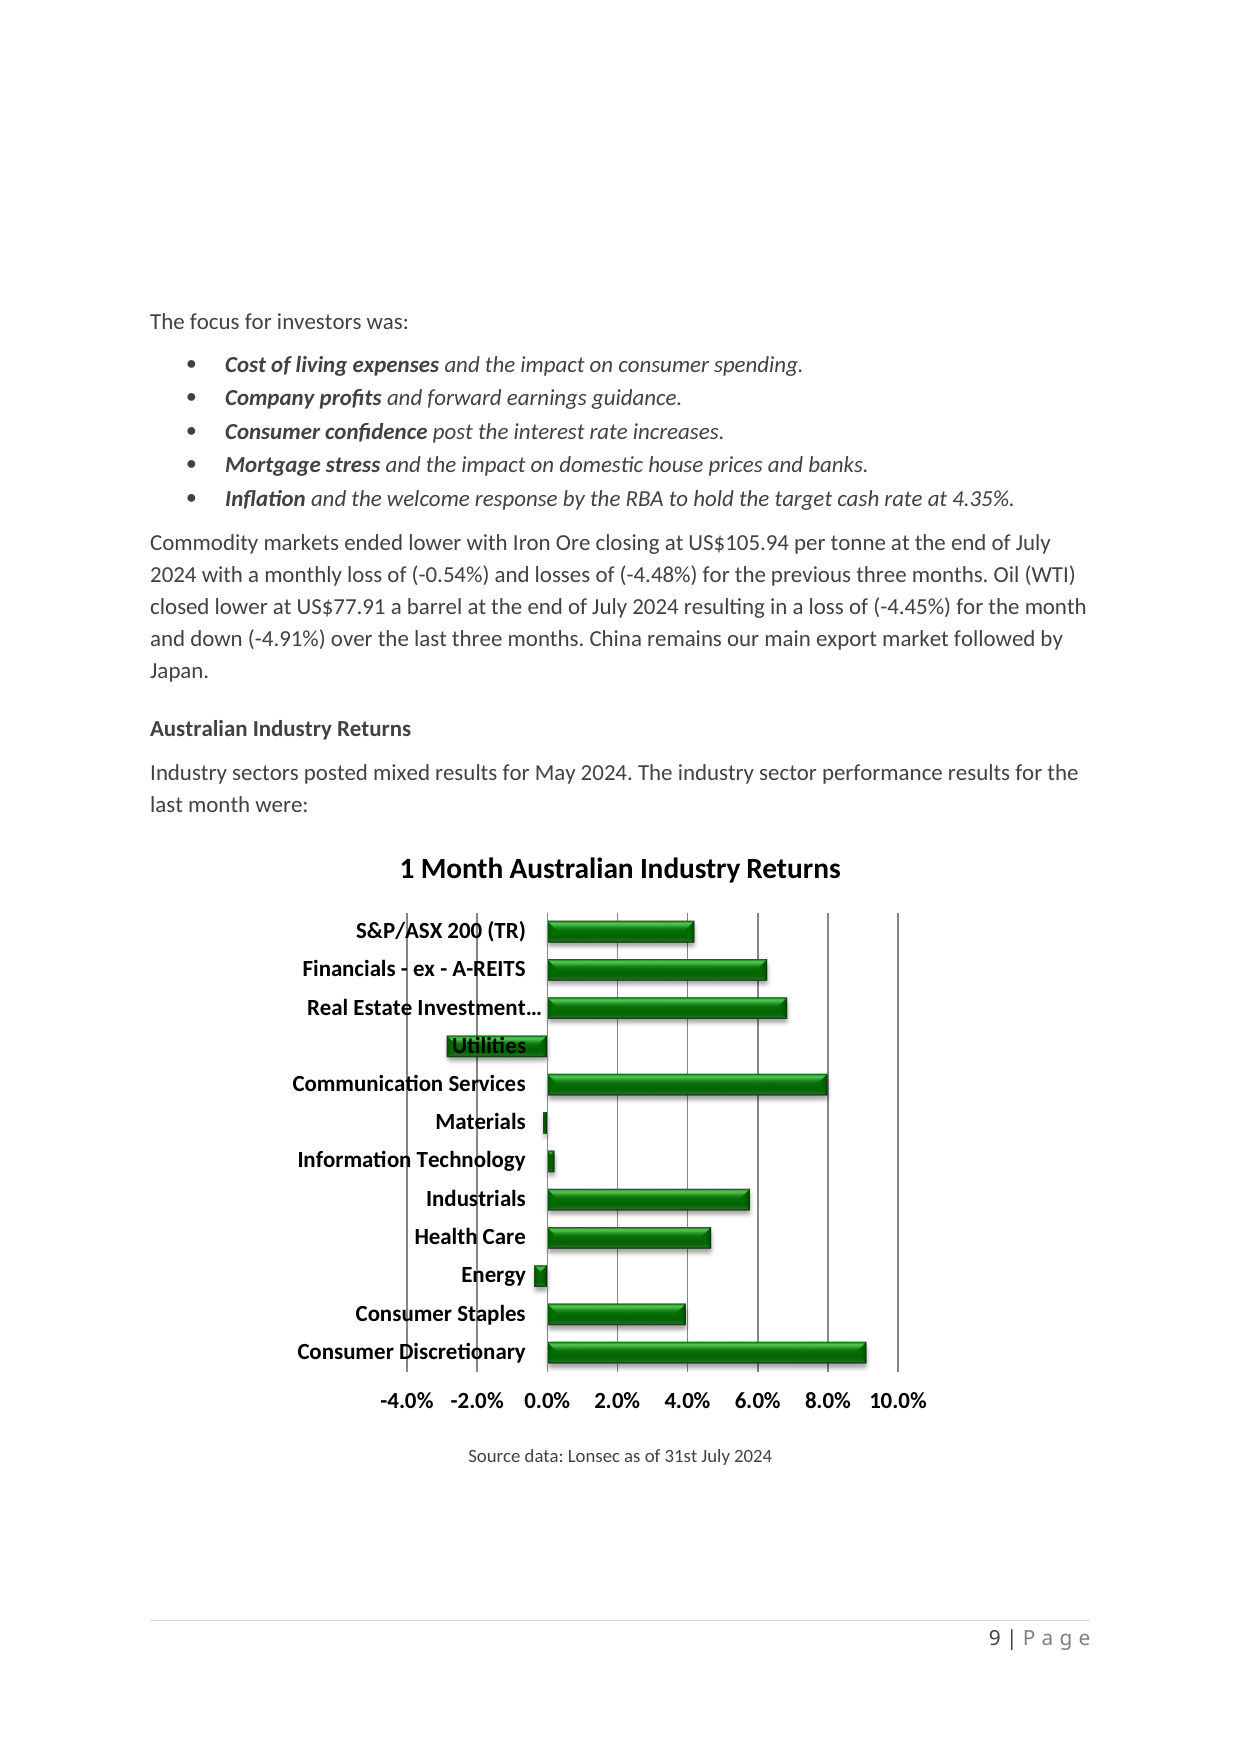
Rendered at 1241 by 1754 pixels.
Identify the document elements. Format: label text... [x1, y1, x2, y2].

list Company profits and forward earnings guidance. [187, 383, 1090, 411]
text Source data: Lonsec as of 31st July 2024 [150, 1444, 1090, 1467]
subtitle Australian Industry Returns [150, 714, 1090, 742]
text The focus for investors was: [150, 307, 1090, 335]
text Industry sectors posted mixed results for May 2024. The industry sector performance results for the last month were: [150, 758, 1090, 819]
list Inflation and the welcome response by the RBA to hold the target cash rate at 4.35%. [187, 484, 1090, 512]
list Mortgage stress and the impact on domestic house prices and banks. [187, 450, 1090, 478]
text Commodity markets ended lower with Iron Ore closing at US$105.94 per tonne at the end of July 2024 with a monthly loss of (-0.54%) and losses of (-4.48%) for the previous three months. Oil (WTI) closed lower at US$77.91 a barrel at the end of July 2024 resulting in a loss of (-4.45%) for the month and down (-4.91%) over the last three months. China remains our main export market followed by Japan. [150, 528, 1090, 684]
list Consumer confidence post the interest rate increases. [187, 417, 1090, 445]
list Cost of living expenses and the impact on consumer spending. [187, 350, 1090, 378]
